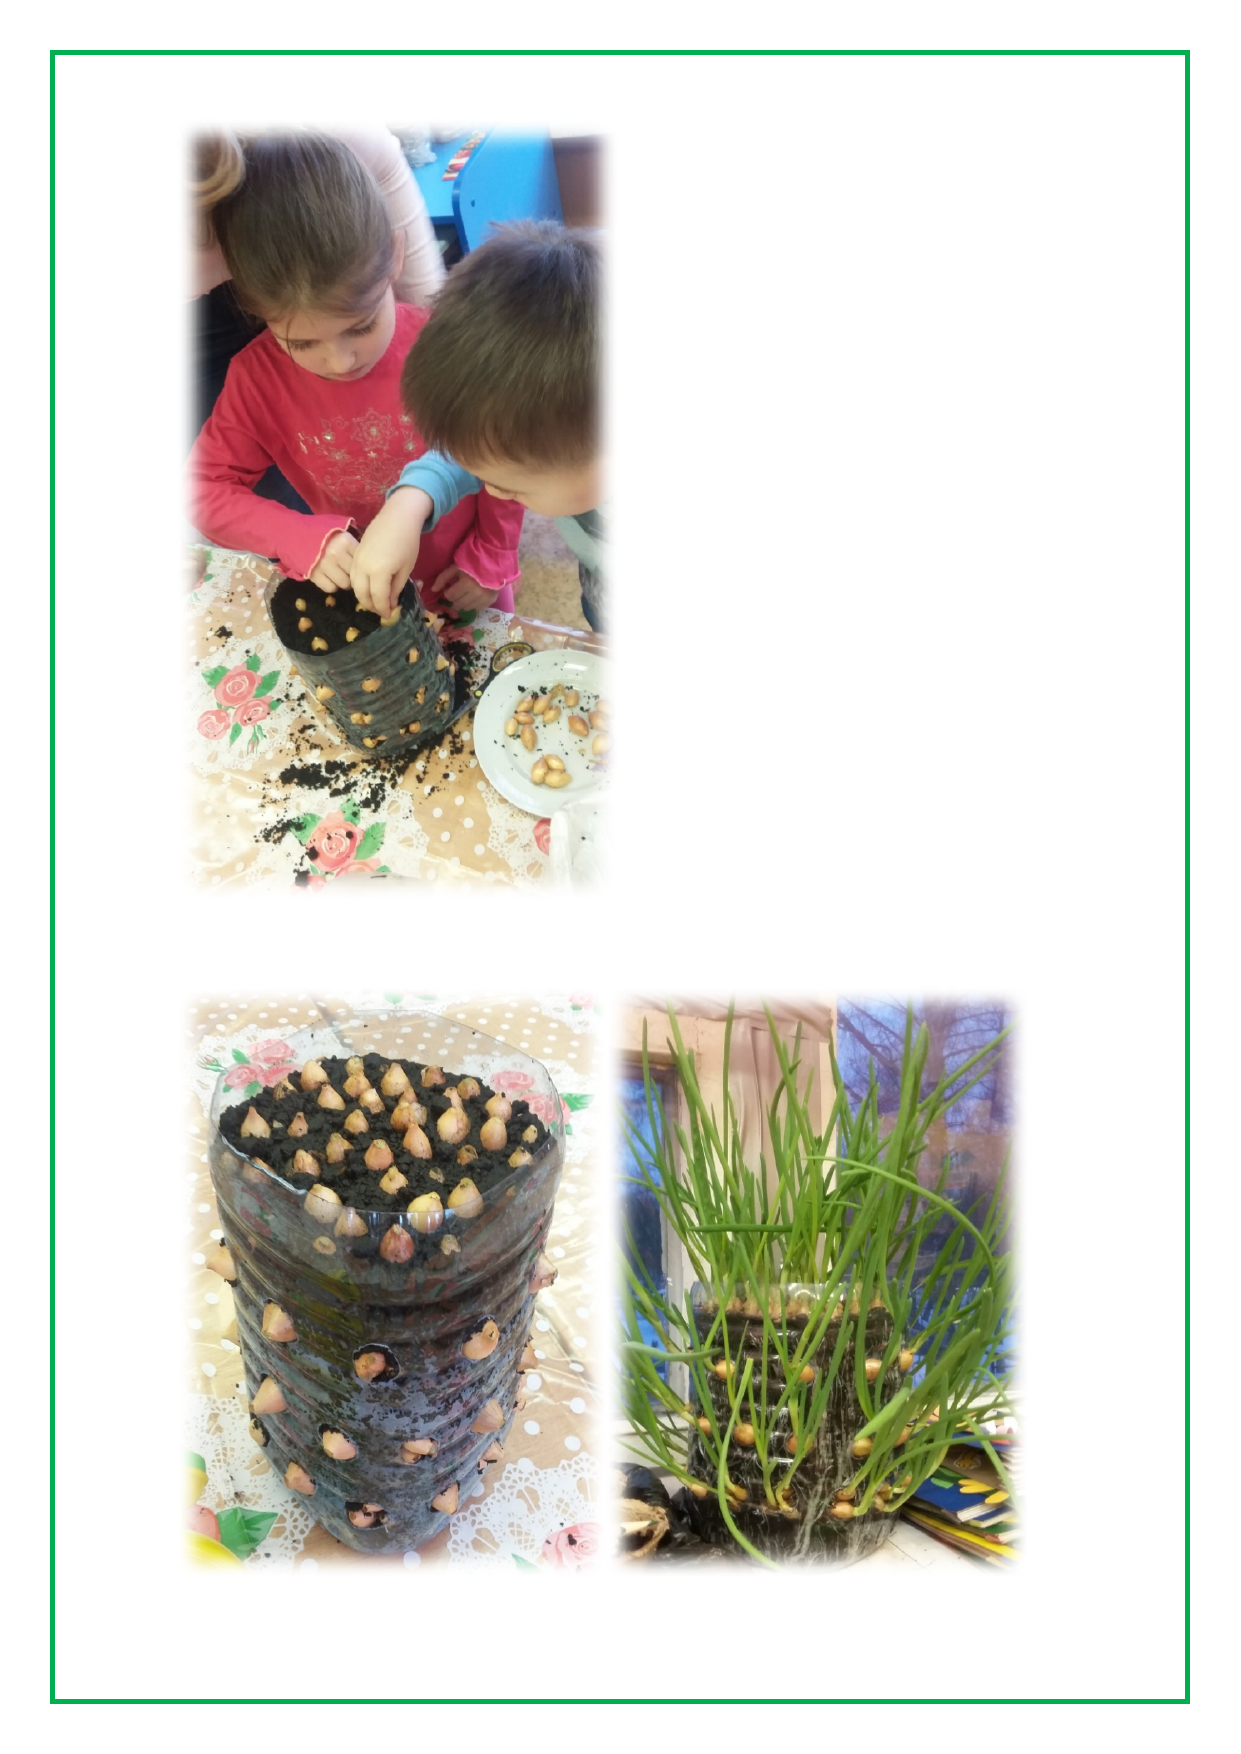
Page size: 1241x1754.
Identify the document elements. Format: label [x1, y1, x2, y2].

picture [636, 1016, 999, 1548]
picture [207, 148, 589, 872]
picture [206, 1014, 579, 1549]
